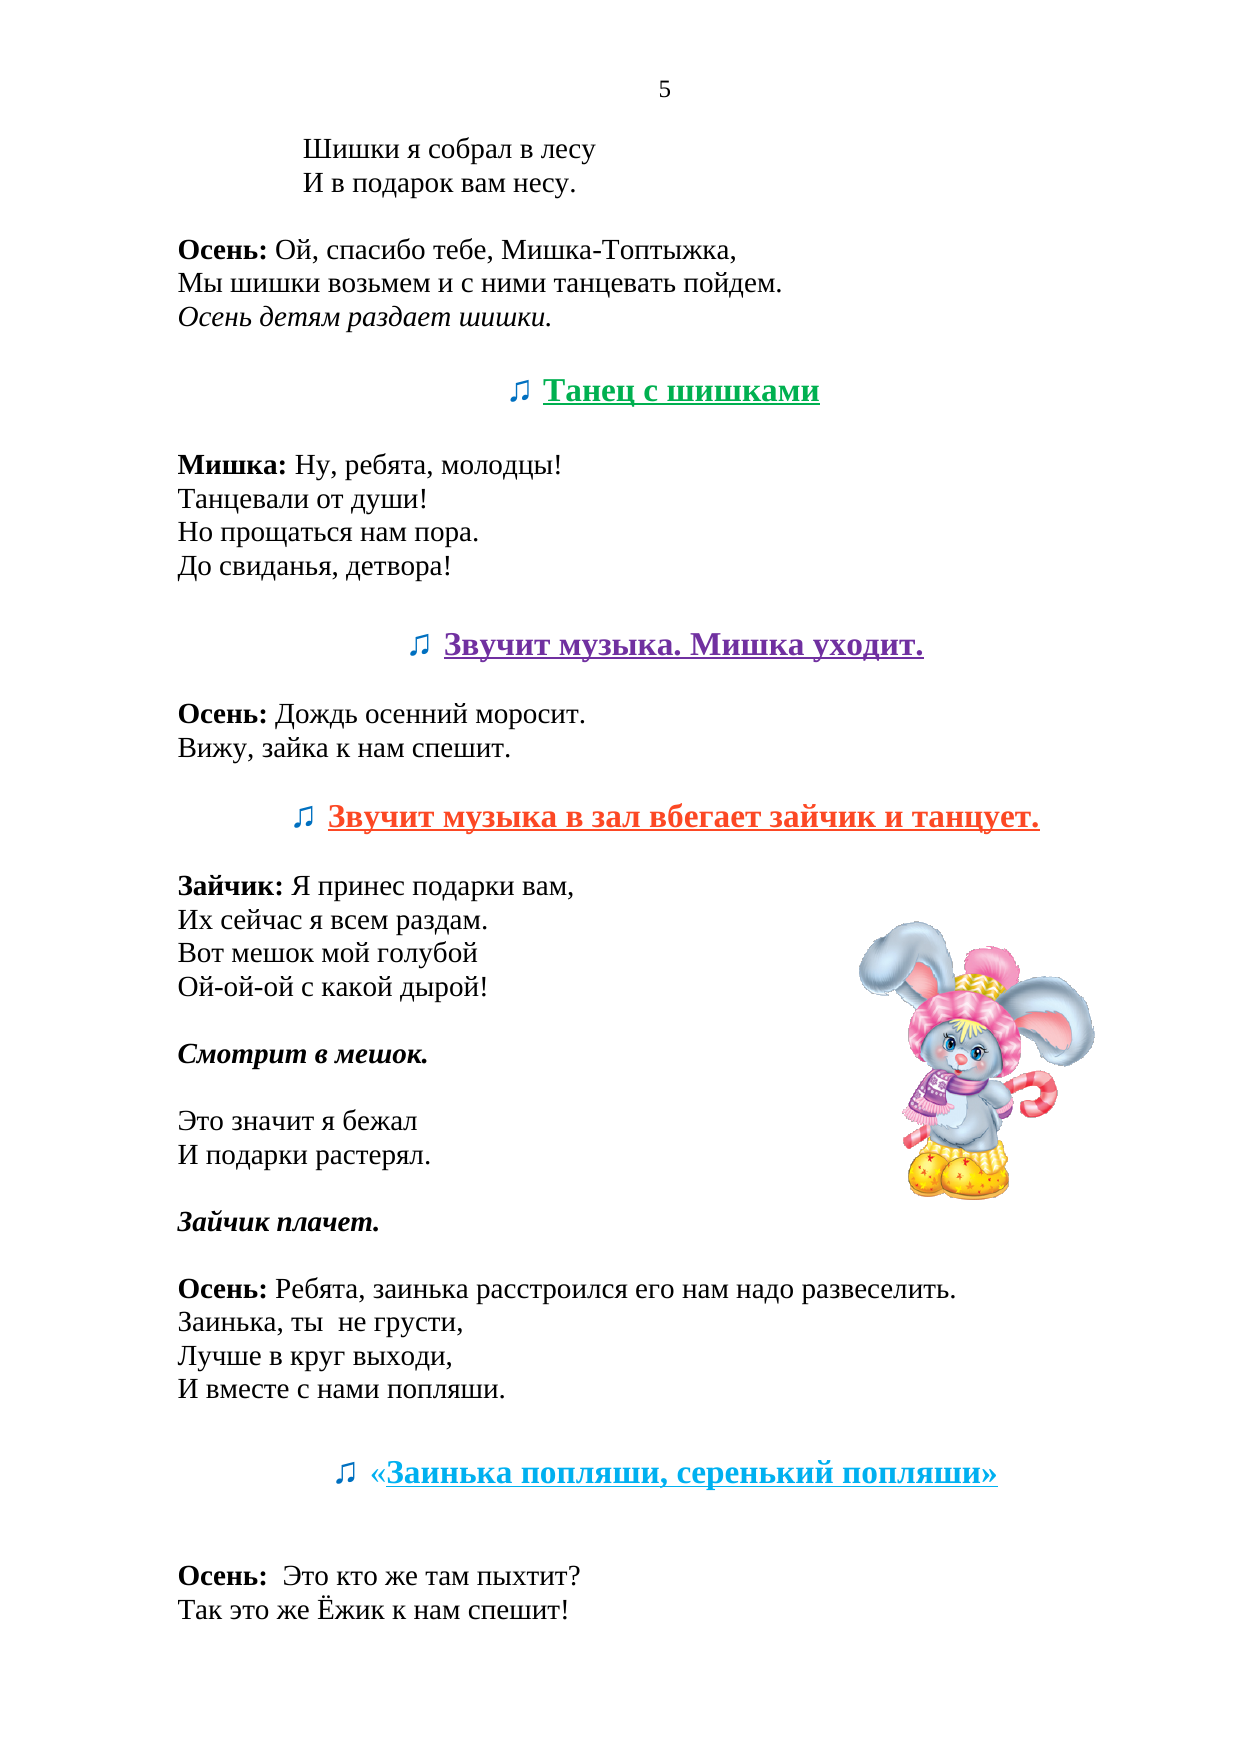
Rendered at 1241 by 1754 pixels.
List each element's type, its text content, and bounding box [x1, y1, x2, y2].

text Это значит я бежал [177, 1103, 1152, 1137]
text До свиданья, детвора! [177, 548, 1152, 582]
text Зайчик плачет. [177, 1204, 1152, 1237]
text Так это же Ёжик к нам спешит! [177, 1592, 1152, 1626]
text И вместе с нами попляши. [177, 1372, 1152, 1405]
text Осень: Ой, спасибо тебе, Мишка-Топтыжка, [177, 232, 1152, 265]
picture [850, 1170, 1100, 1201]
text Вот мешок мой голубой [177, 936, 1152, 969]
text Осень: Ребята, заинька расстроился его нам надо развеселить. [177, 1271, 1152, 1304]
text И в подарок вам несу. [295, 165, 1152, 198]
text И подарки растерял. [177, 1137, 1152, 1170]
text Осень: Дождь осенний моросит. [177, 697, 1152, 730]
text Осень: Это кто же там пыхтит? [177, 1558, 1152, 1592]
text Мишка: Ну, ребята, молодцы! [177, 447, 1152, 481]
text Вижу, зайка к нам спешит. [177, 730, 1152, 764]
text ♫ Звучит музыка в зал вбегает зайчик и танцует. [177, 792, 1152, 835]
text ♫ Танец с шишками [177, 366, 1152, 409]
text Смотрит в мешок. [177, 1036, 1152, 1070]
picture [850, 1003, 1100, 1036]
text Осень детям раздает шишки. [177, 299, 1152, 332]
text ♫ Звучит музыка. Мишка уходит. [177, 620, 1152, 663]
text Заинька, ты не грусти, [177, 1304, 1152, 1338]
text Шишки я собрал в лесу [295, 131, 1152, 165]
text Лучше в круг выходи, [177, 1338, 1152, 1372]
text Танцевали от души! [177, 481, 1152, 514]
text Их сейчас я всем раздам. [177, 902, 1152, 936]
picture [850, 1070, 1100, 1103]
text Но прощаться нам пора. [177, 514, 1152, 548]
text ♫ «Заинька попляши, серенький попляши» [177, 1448, 1152, 1491]
text Зайчик: Я принес подарки вам, [177, 868, 1152, 902]
text Мы шишки возьмем и с ними танцевать пойдем. [177, 265, 1152, 299]
text Ой-ой-ой с какой дырой! [177, 969, 1152, 1003]
